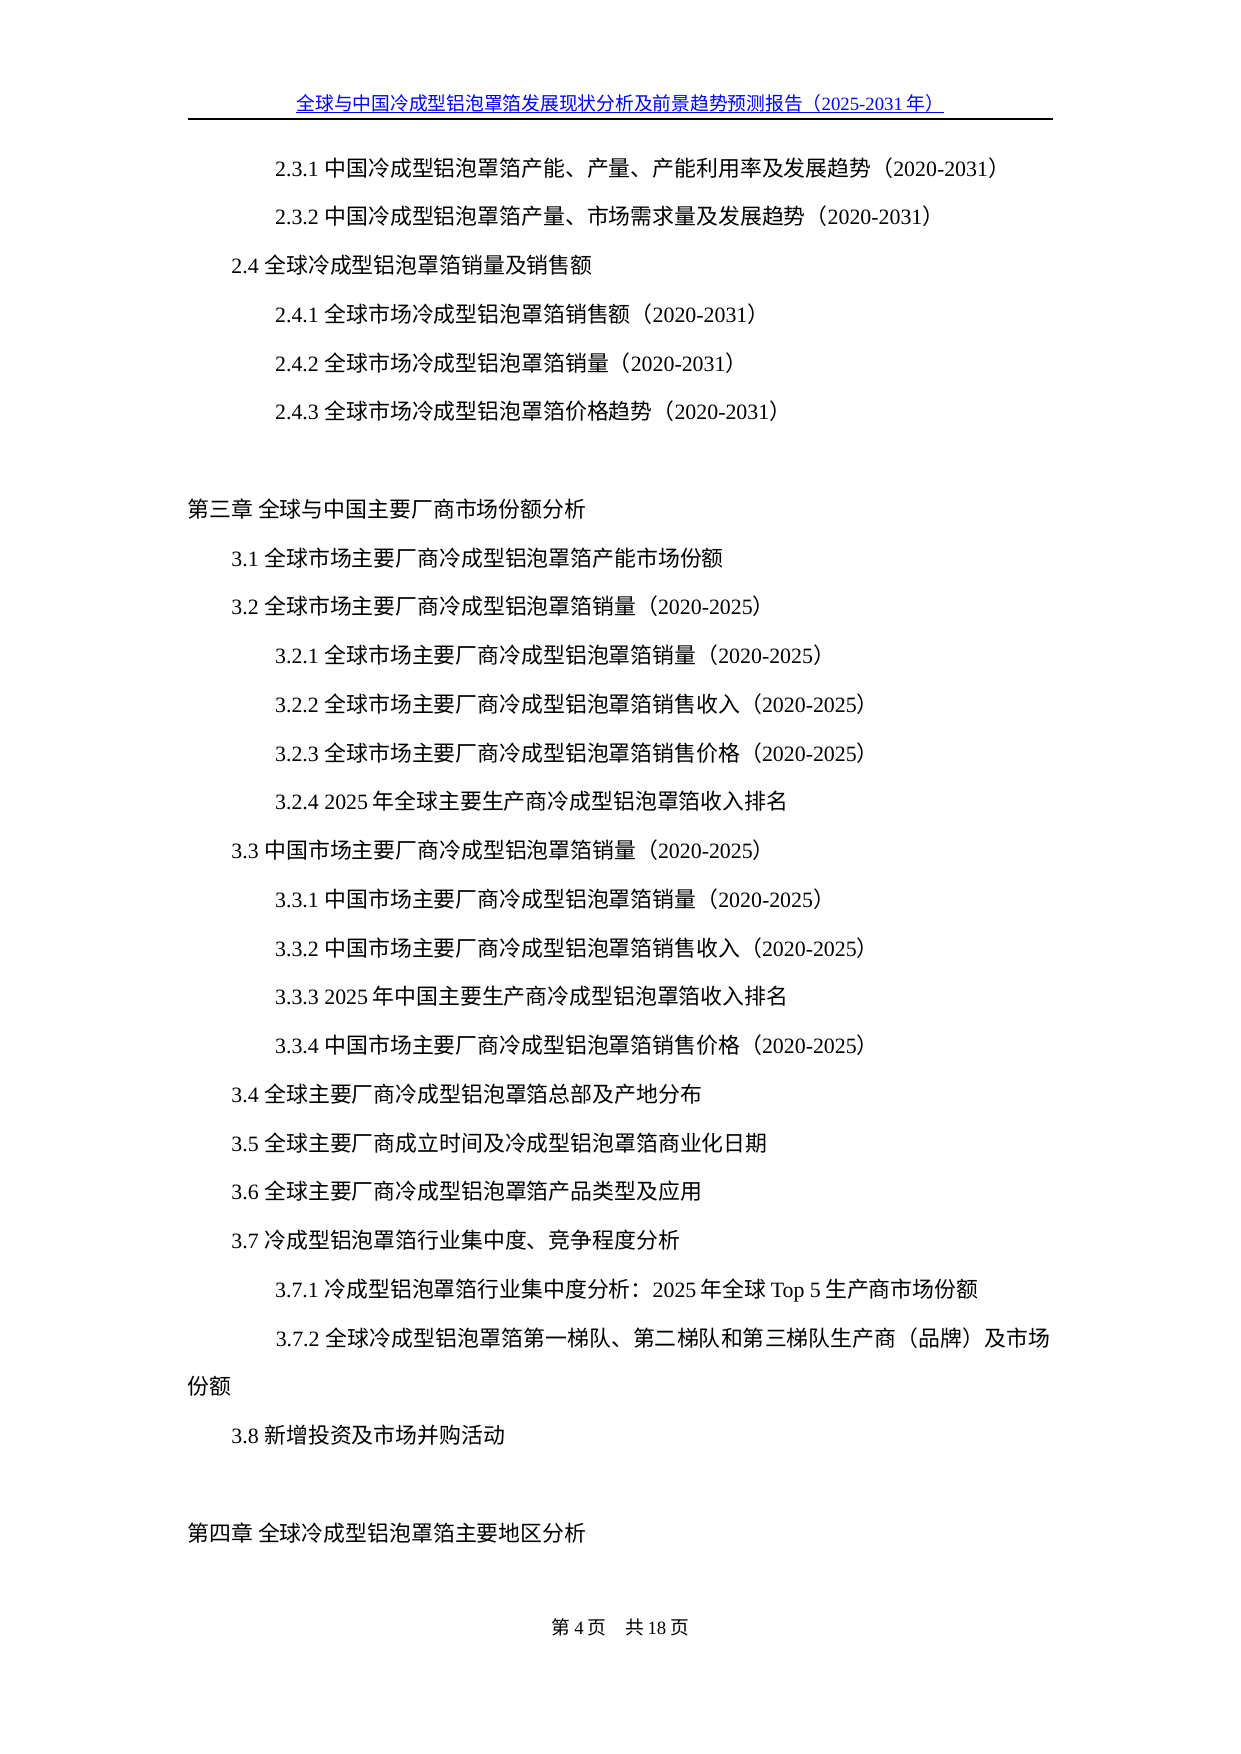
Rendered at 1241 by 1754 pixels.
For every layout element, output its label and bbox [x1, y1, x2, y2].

text [187, 150, 1053, 1548]
